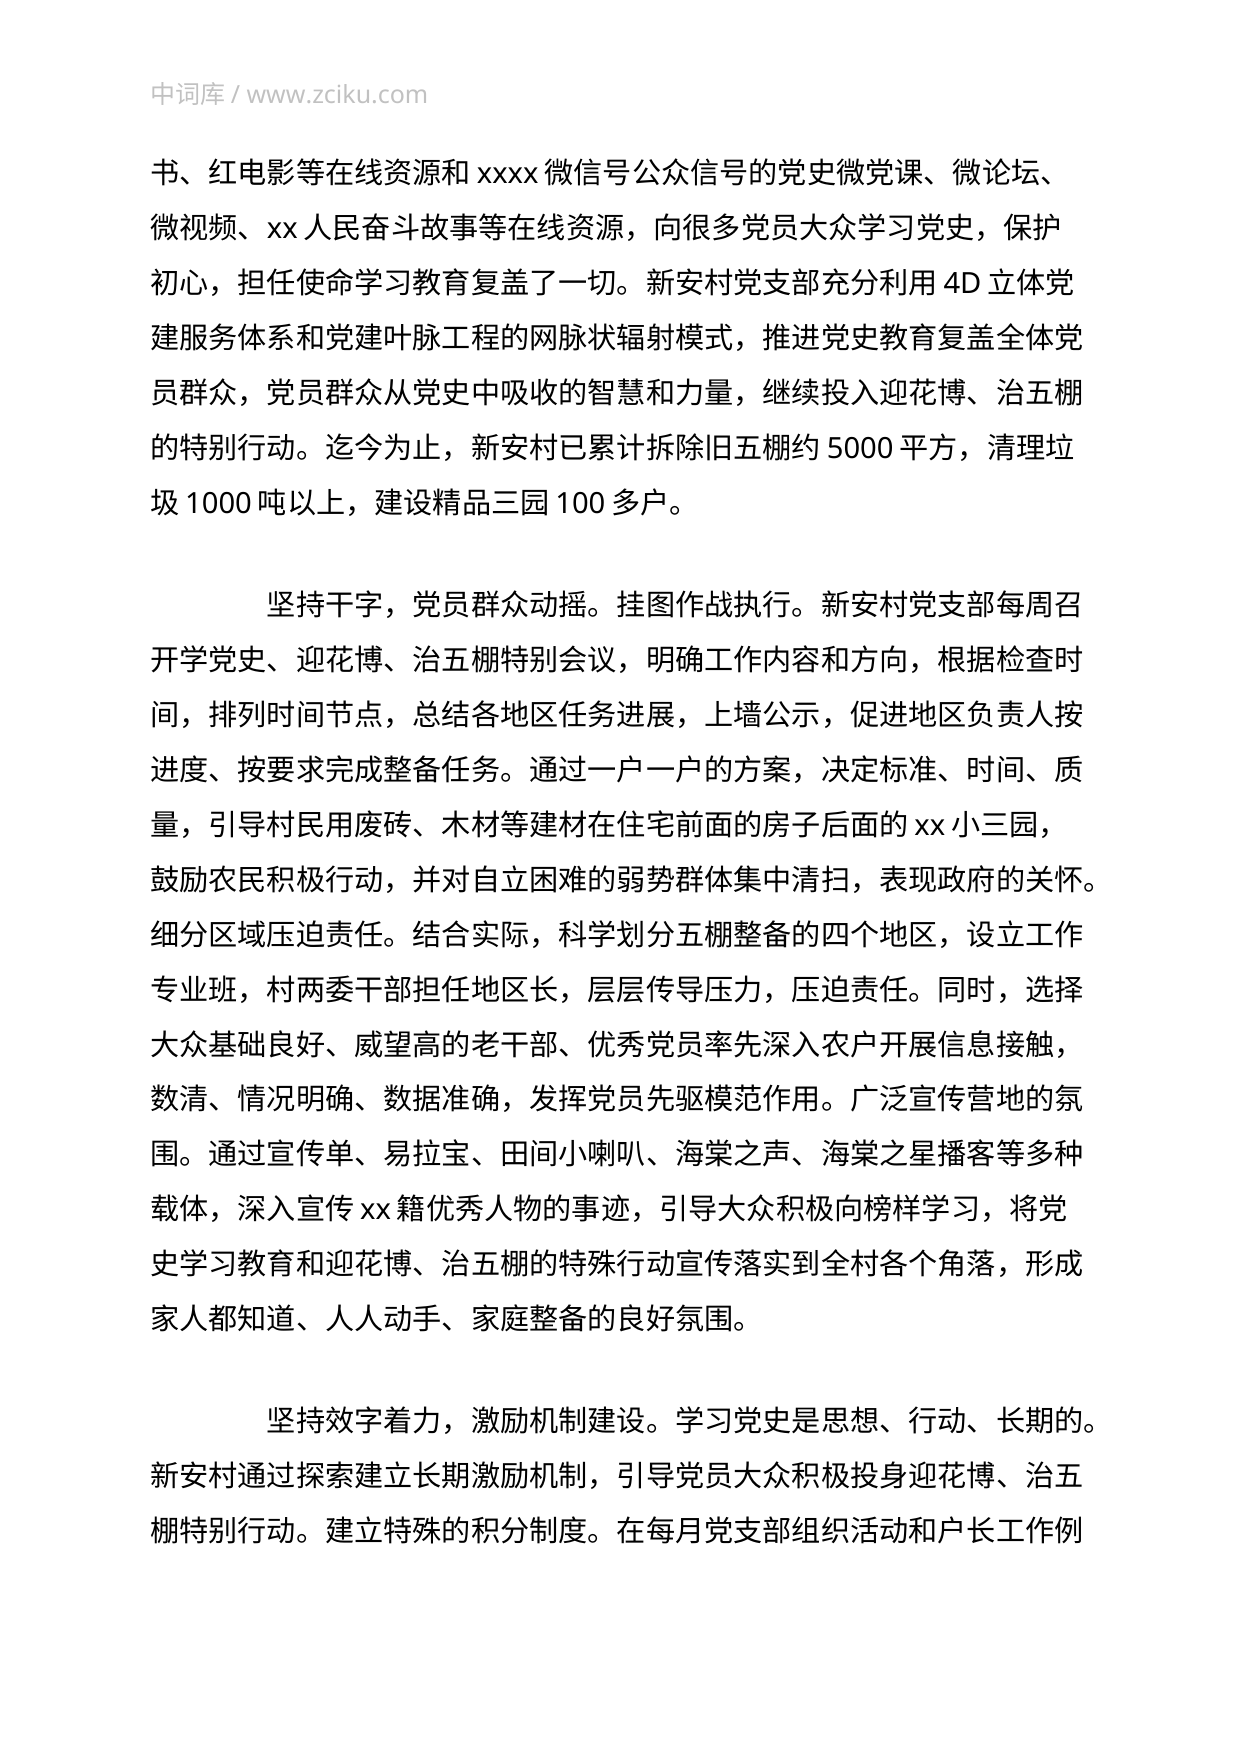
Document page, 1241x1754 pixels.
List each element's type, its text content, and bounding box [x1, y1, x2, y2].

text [150, 1397, 1090, 1549]
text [150, 150, 1090, 522]
text 坚持干字，党员群众动摇。挂图作战执行。新安村党支部每周召开学党史、迎花博、治五棚特别会议，明确工作内容和方向，根据检查时间，排列时间节点，总结各地区任务进展，上墙公示，促进地区负责人按进度、按要求完成整备任务。通过一户一户的方案，决定标准、时间、质量，引导村民用废砖、木材等建材在住宅前面的房子后面的xx小三园，鼓励农民积极行动，并对自立困难的弱势群体集中清扫，表现政府的关怀。细分区域压迫责任。结合实际，科学划分五棚整备的四个地区，设立工作专业班，村两委干部担任地区长，层层传导压力，压迫责任。同时，选择大众基础良好、威望高的老干部、优秀党员率先深入农户开展信息接触，数清、情况明确、数据准确，发挥党员先驱模范作用。广泛宣传营地的氛围。通过宣传单、易拉宝、田间小喇叭、海棠之声、海棠之星播客等多种载体，深入宣传xx籍优秀人物的事迹，引导大众积极向榜样学习，将党史学习教育和迎花博、治五棚的特殊行动宣传落实到全村各个角落，形成家人都知道、人人动手、家庭整备的良好氛围。 [150, 582, 1090, 1338]
